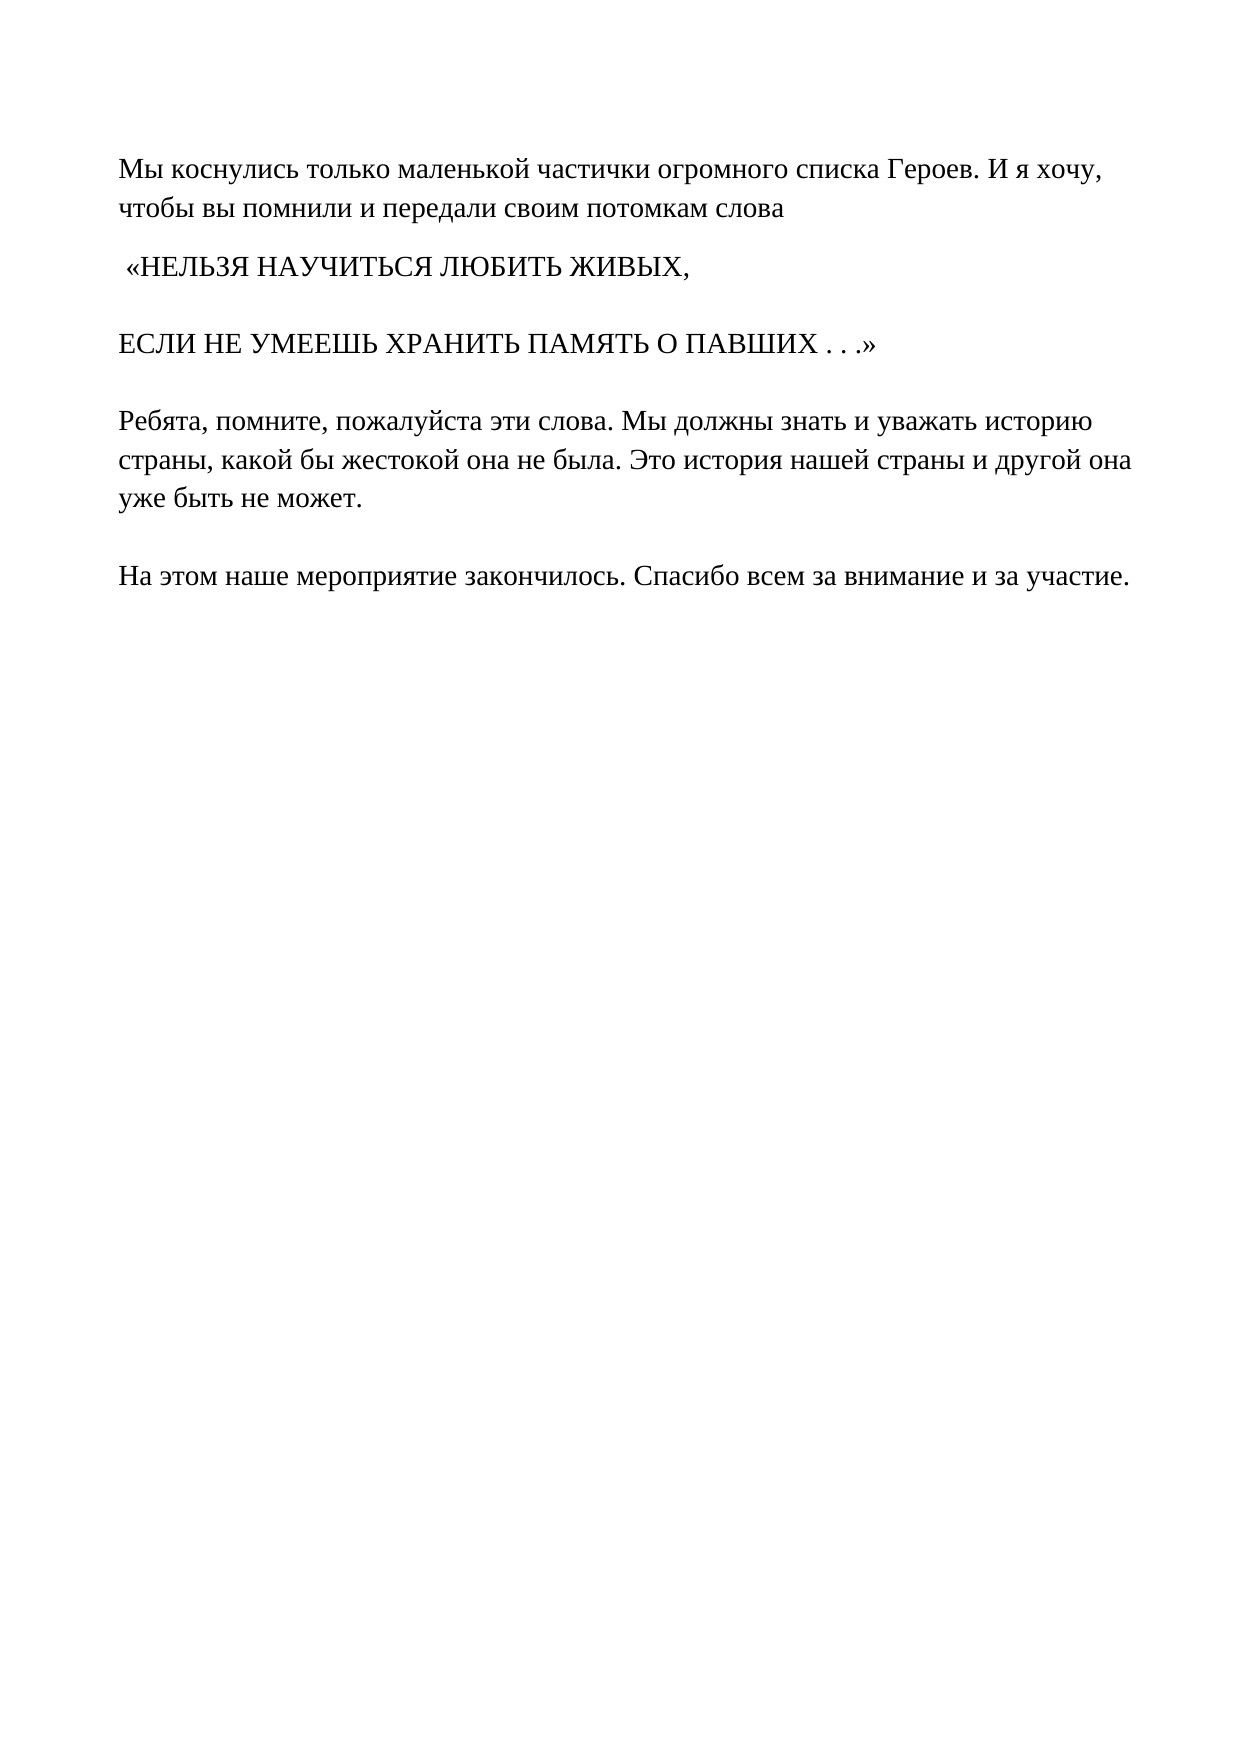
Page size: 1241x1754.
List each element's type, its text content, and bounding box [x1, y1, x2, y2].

text «НЕЛЬЗЯ НАУЧИТЬСЯ ЛЮБИТЬ ЖИВЫХ, ЕСЛИ НЕ УМЕЕШЬ ХРАНИТЬ ПАМЯТЬ О ПАВШИХ . . .» Ребята, помните, пожалуйста эти слова. Мы должны знать и уважать историю страны, какой бы жестокой она не была. Это история нашей страны и другой она уже быть не может. На этом наше мероприятие закончилось. Спасибо всем за внимание и за участие. [118, 249, 1137, 591]
text Мы коснулись только маленькой частички огромного списка Героев. И я хочу, чтобы вы помнили и передали своим потомкам слова [118, 151, 1137, 223]
